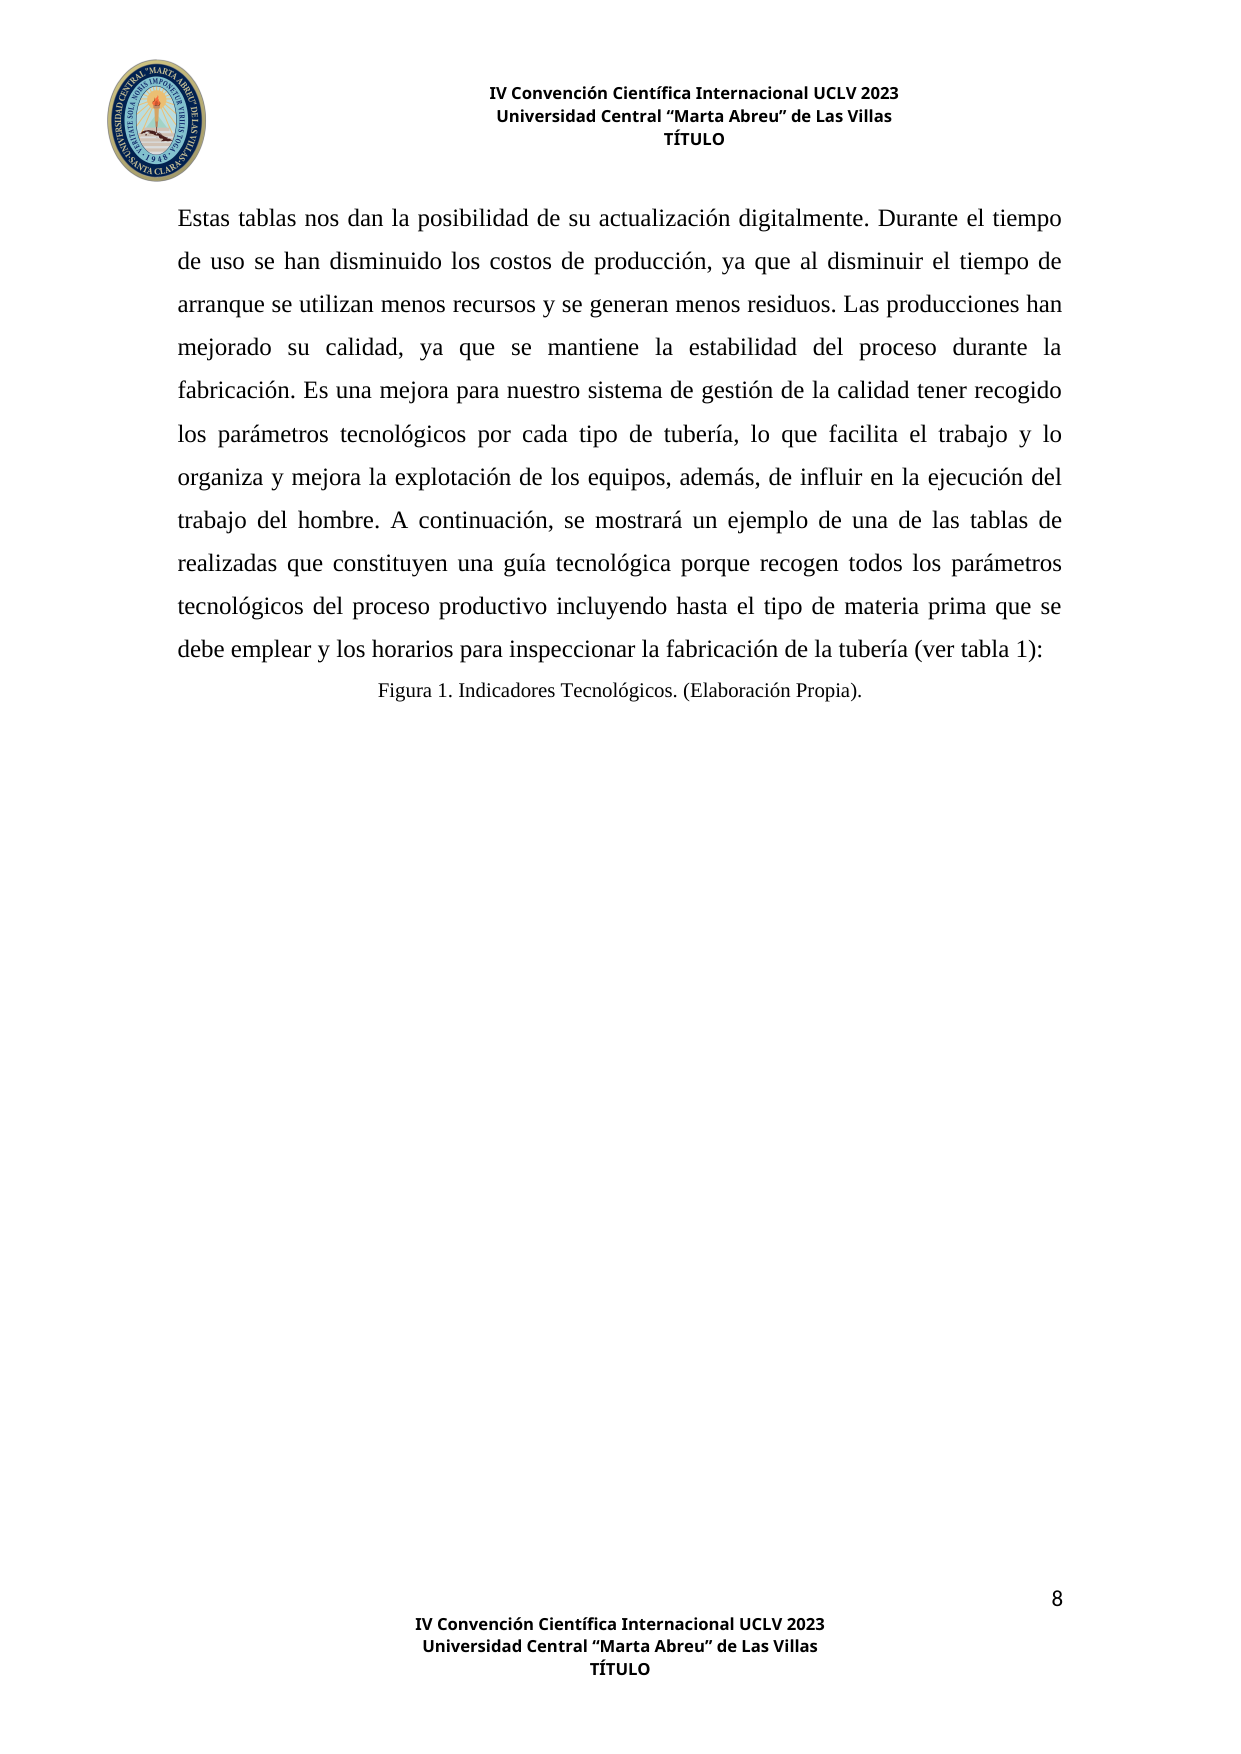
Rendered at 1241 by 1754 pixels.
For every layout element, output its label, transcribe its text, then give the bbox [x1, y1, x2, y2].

text Figura 1. Indicadores Tecnológicos. (Elaboración Propia). [177, 677, 1063, 702]
text Estas tablas nos dan la posibilidad de su actualización digitalmente. Durante el tiempo de uso se han disminuido los costos de producción, ya que al disminuir el tiempo de arranque se utilizan menos recursos y se generan menos residuos. Las producciones han mejorado su calidad, ya que se mantiene la estabilidad del proceso durante la fabricación. Es una mejora para nuestro sistema de gestión de la calidad tener recogido los parámetros tecnológicos por cada tipo de tubería, lo que facilita el trabajo y lo organiza y mejora la explotación de los equipos, además, de influir en la ejecución del trabajo del hombre. A continuación, se mostrará un ejemplo de una de las tablas de realizadas que constituyen una guía tecnológica porque recogen todos los parámetros tecnológicos del proceso productivo incluyendo hasta el tipo de materia prima que se debe emplear y los horarios para inspeccionar la fabricación de la tubería (ver tabla 1): [177, 203, 1063, 663]
picture [106, 59, 207, 183]
